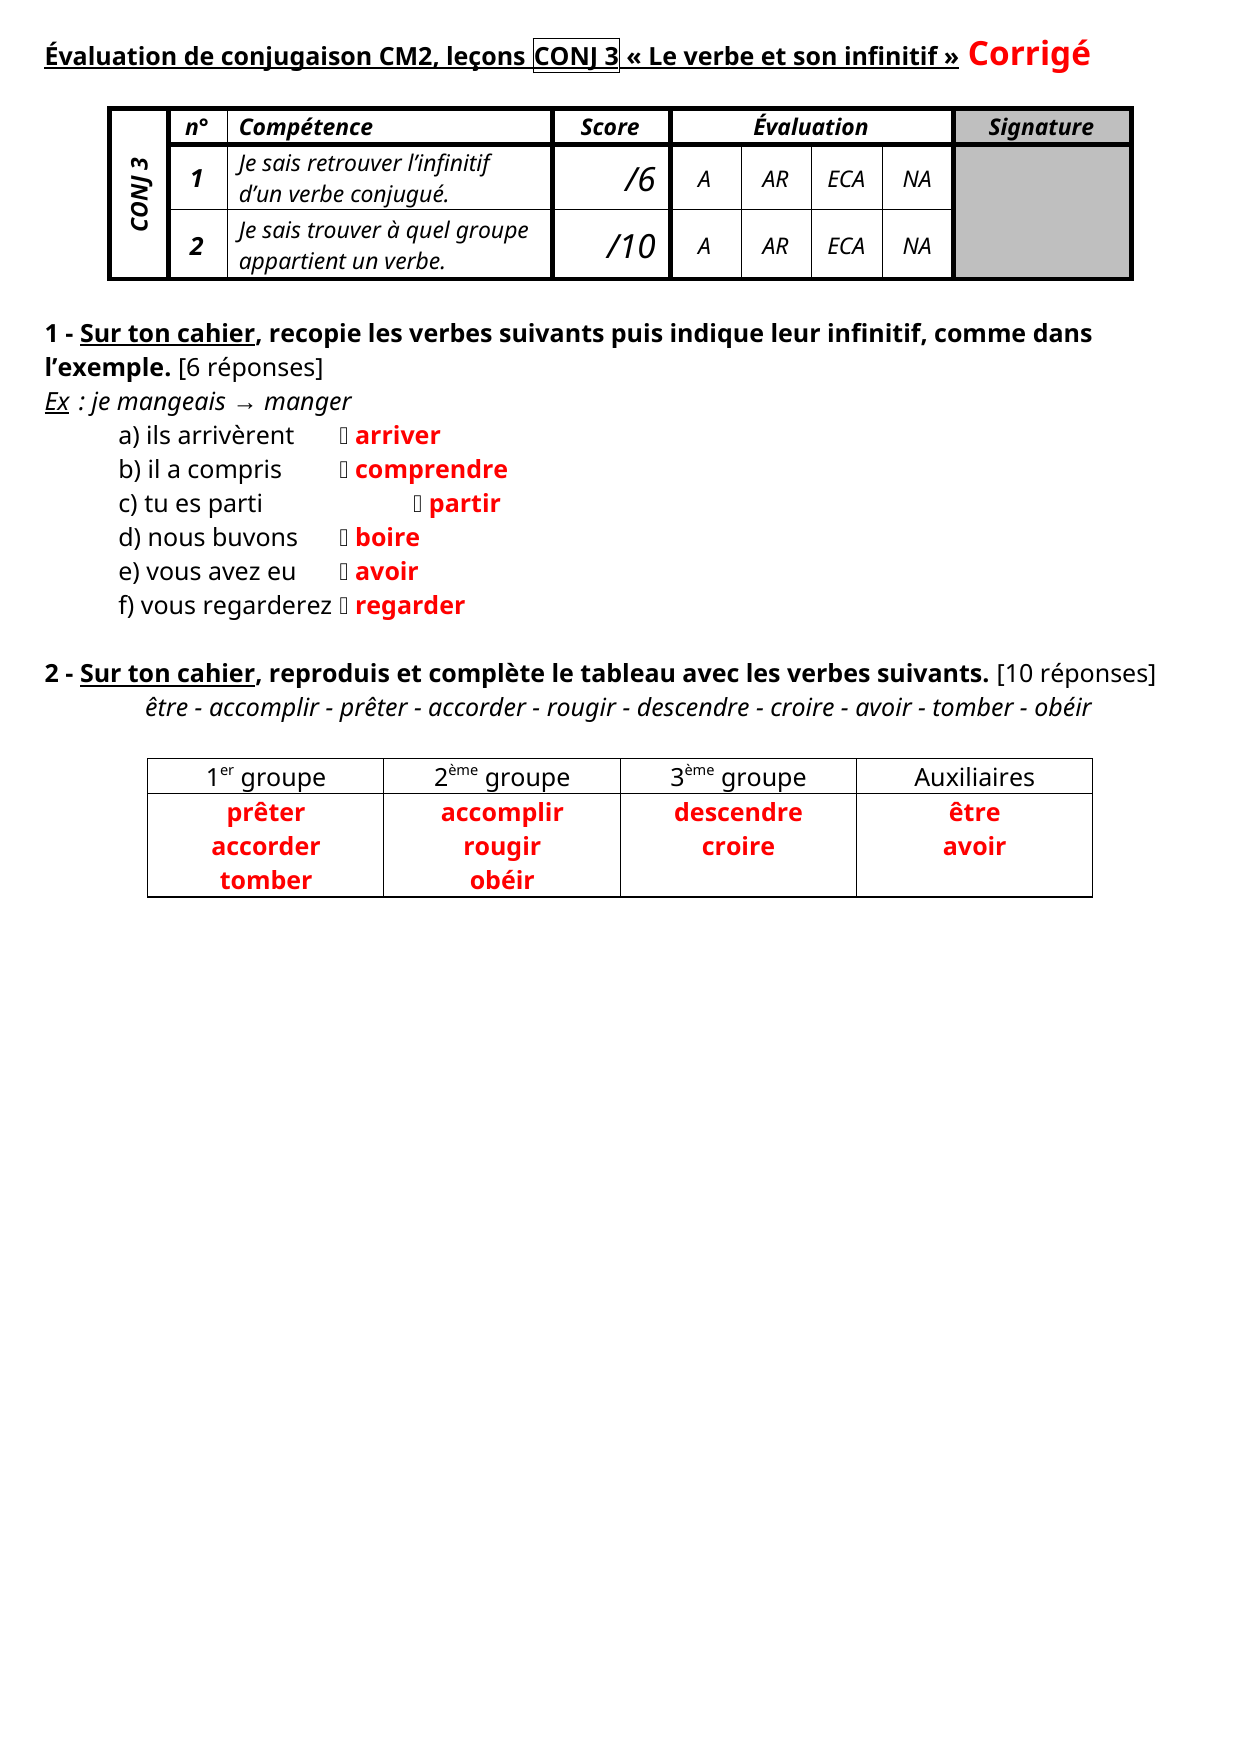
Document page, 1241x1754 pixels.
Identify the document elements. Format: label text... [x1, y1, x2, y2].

text être - accomplir - prêter - accorder - rougir - descendre - croire - avoir - tomber - obéir [44, 690, 1196, 724]
text e) vous avez eu avoir [44, 554, 1196, 588]
text 2 - Sur ton cahier, reproduis et complète le tableau avec les verbes suivants. [10 réponses] [44, 656, 1196, 690]
text Évaluation de conjugaison CM2, leçons CONJ 3 « Le verbe et son infinitif » Corrigé [44, 29, 1196, 75]
table_cell ECA [812, 210, 882, 277]
table_cell AR [742, 147, 811, 209]
table_cell être avoir [857, 794, 1092, 896]
text b) il a compris comprendre [44, 452, 1196, 486]
table_header CONJ 3 [112, 111, 166, 277]
table_cell /10 [555, 210, 668, 277]
text a) ils arrivèrent arriver [44, 417, 1196, 452]
table_cell NA [883, 147, 951, 209]
text 1 - Sur ton cahier, recopie les verbes suivants puis indique leur infinitif, comme dans l’exemple. [6 réponses] [44, 315, 1196, 383]
table_cell Je sais trouver à quel groupe appartient un verbe. [228, 210, 550, 277]
table_cell prêter accorder tomber [148, 794, 383, 896]
table_header Score [555, 111, 668, 142]
table_header Évaluation [673, 111, 951, 142]
table_cell accomplir rougir obéir [384, 794, 620, 896]
table_header 2ème groupe [384, 759, 620, 793]
text c) tu es parti partir [44, 486, 1196, 520]
table_header n° [171, 111, 227, 142]
table_cell ECA [812, 147, 882, 209]
table_cell descendre croire [621, 794, 856, 896]
table_header Auxiliaires [857, 759, 1092, 793]
text f) vous regarderez regarder [44, 588, 1196, 622]
table_cell 2 [171, 210, 227, 277]
table_header Signature [956, 111, 1129, 142]
table_cell [956, 147, 1129, 277]
text d) nous buvons boire [44, 520, 1196, 554]
table_cell Je sais retrouver l’infinitif d’un verbe conjugué. [228, 147, 550, 209]
table_cell A [673, 147, 741, 209]
text Ex : je mangeais → manger [44, 383, 1196, 417]
table_cell A [673, 210, 741, 277]
table_cell /6 [555, 147, 668, 209]
table_header 3ème groupe [621, 759, 856, 793]
table_cell NA [883, 210, 951, 277]
table_cell AR [742, 210, 811, 277]
table_header Compétence [228, 111, 550, 142]
table_cell 1 [171, 147, 227, 209]
table_header 1er groupe [148, 759, 383, 793]
